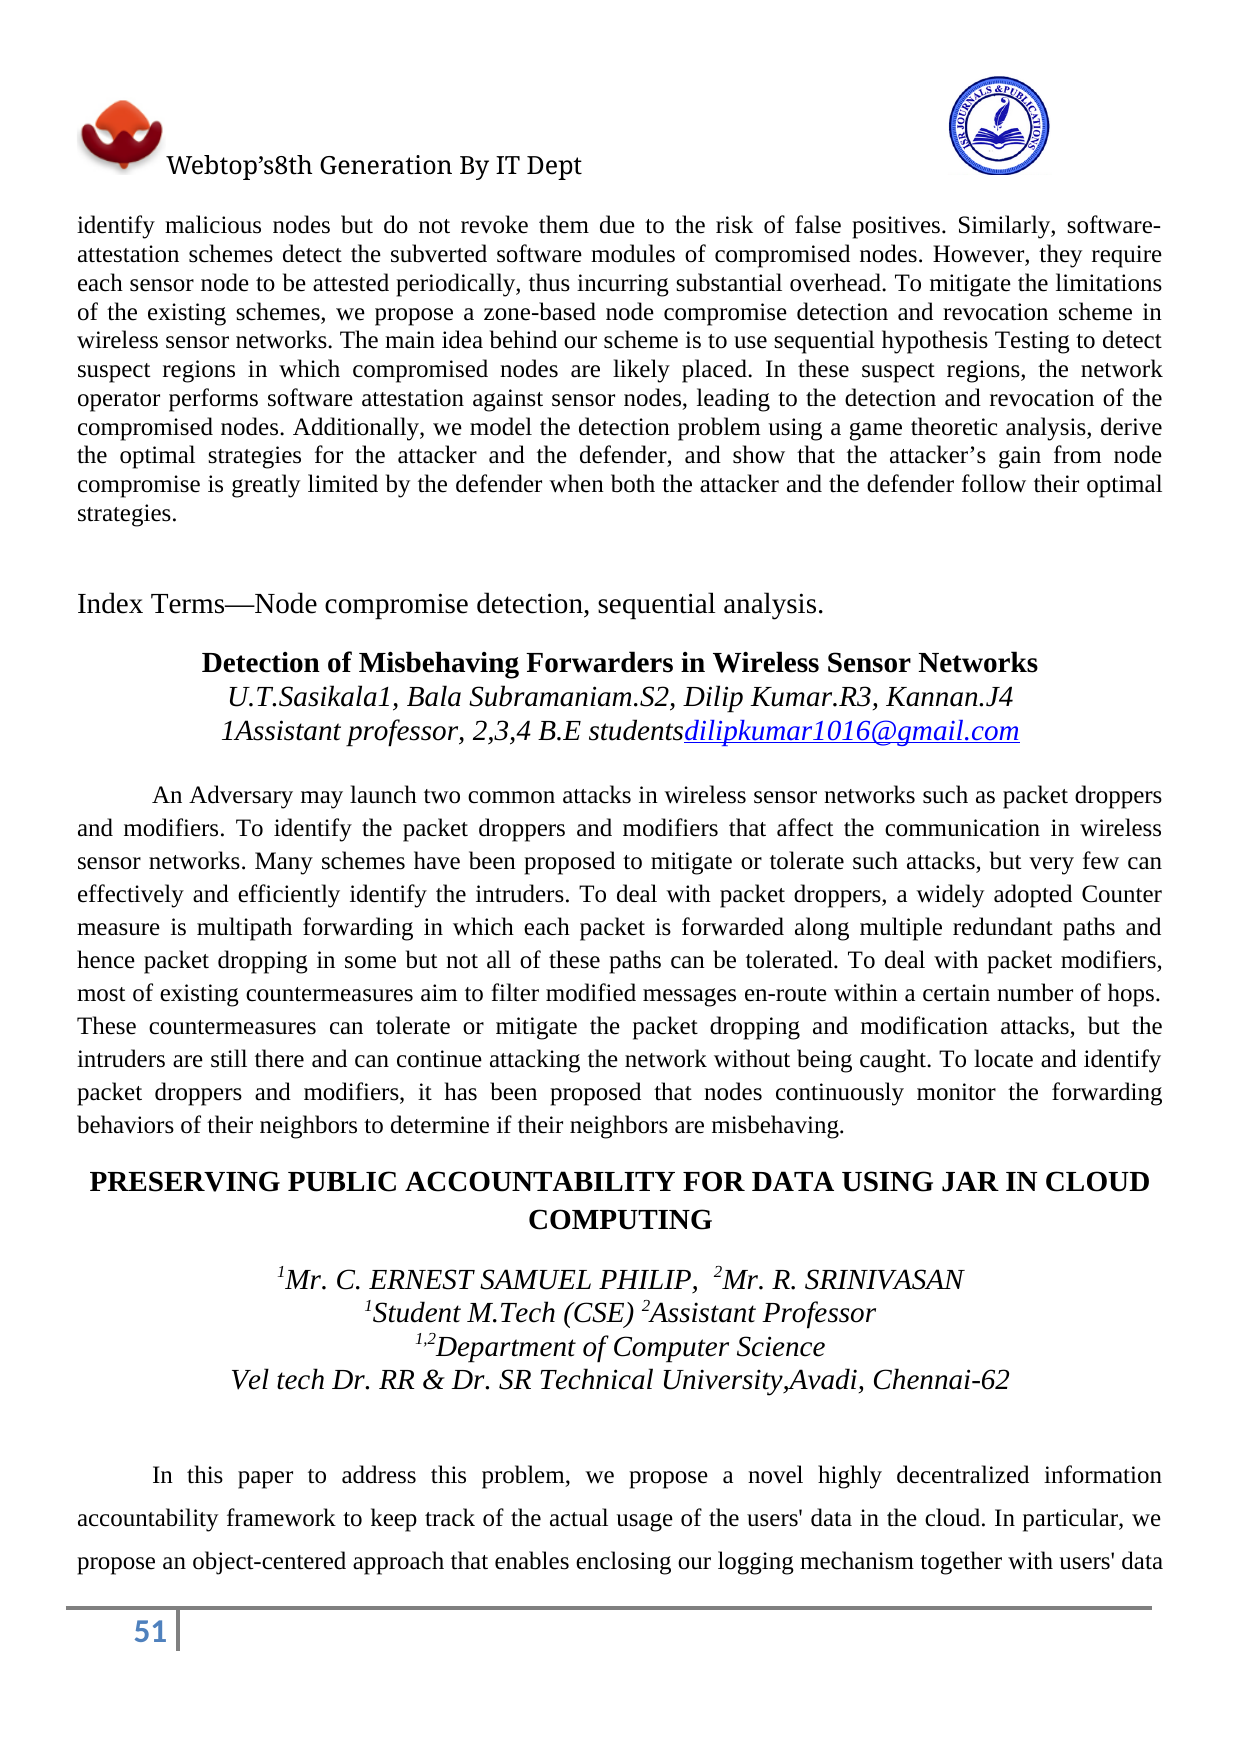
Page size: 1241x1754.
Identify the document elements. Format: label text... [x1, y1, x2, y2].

text U.T.Sasikala1, Bala Subramaniam.S2, Dilip Kumar.R3, Kannan.J4 [77, 679, 1163, 713]
picture [76, 97, 166, 175]
text 1Mr. C. ERNEST SAMUEL PHILIP, 2Mr. R. SRINIVASAN [77, 1262, 1163, 1295]
text 1,2Department of Computer Science [77, 1329, 1163, 1362]
text Index Terms—Node compromise detection, sequential analysis. [77, 586, 1163, 620]
text 1Assistant professor, 2,3,4 B.E studentsdilipkumar1016@gmail.com [77, 713, 1163, 746]
text Vel tech Dr. RR & Dr. SR Technical University,Avadi, Chennai-62 [77, 1362, 1163, 1396]
text Detection of Misbehaving Forwarders in Wireless Sensor Networks [77, 646, 1163, 679]
text PRESERVING PUBLIC ACCOUNTABILITY FOR DATA USING JAR IN CLOUD COMPUTING [77, 1164, 1163, 1236]
picture [947, 75, 1052, 175]
text An Adversary may launch two common attacks in wireless sensor networks such as packet droppers and modifiers. To identify the packet droppers and modifiers that affect the communication in wireless sensor networks. Many schemes have been proposed to mitigate or tolerate such attacks, but very few can effectively and efficiently identify the intruders. To deal with packet droppers, a widely adopted Counter measure is multipath forwarding in which each packet is forwarded along multiple redundant paths and hence packet dropping in some but not all of these paths can be tolerated. To deal with packet modifiers, most of existing countermeasures aim to filter modified messages en-route within a certain number of hops. These countermeasures can tolerate or mitigate the packet dropping and modification attacks, but the intruders are still there and can continue attacking the network without being caught. To locate and identify packet droppers and modifiers, it has been proposed that nodes continuously monitor the forwarding behaviors of their neighbors to determine if their neighbors are misbehaving. [77, 780, 1163, 1139]
text 1Student M.Tech (CSE) 2Assistant Professor [77, 1295, 1163, 1329]
